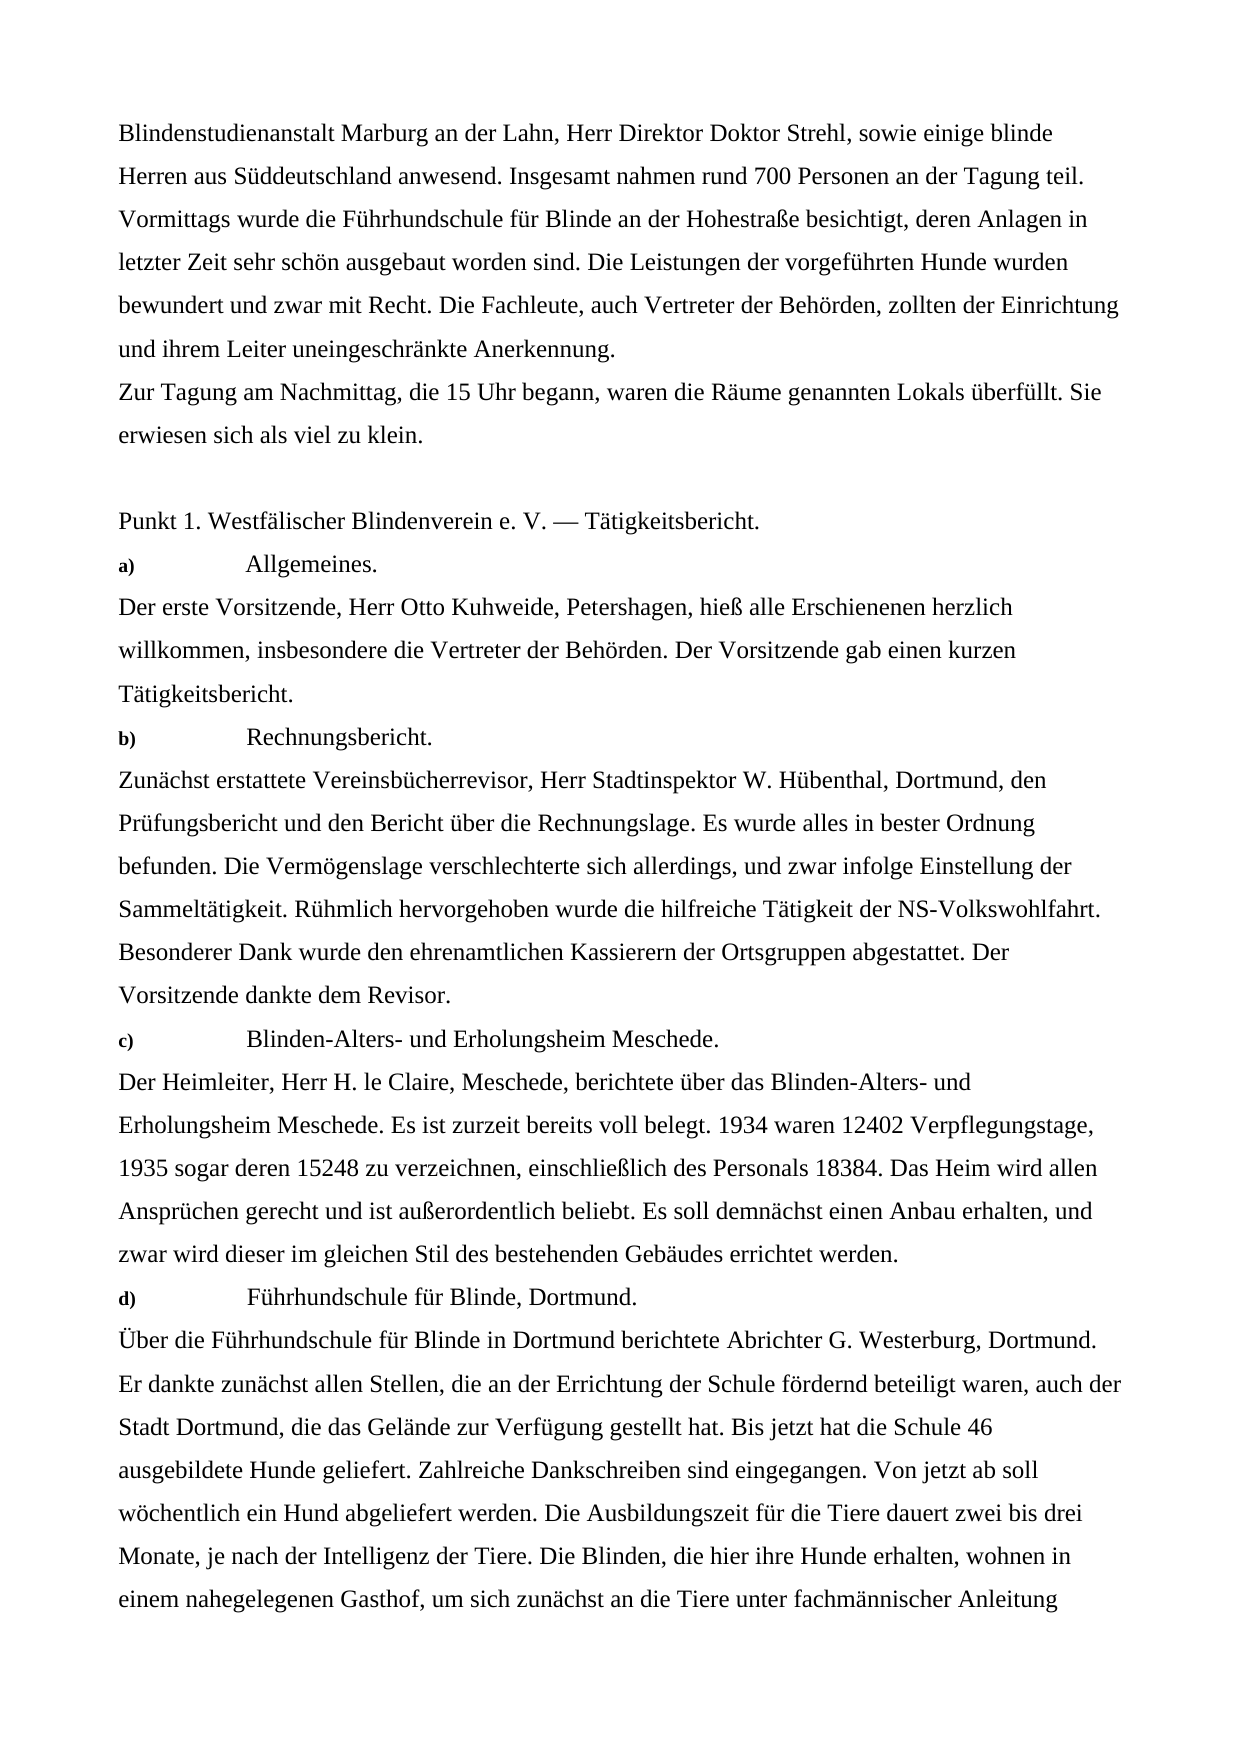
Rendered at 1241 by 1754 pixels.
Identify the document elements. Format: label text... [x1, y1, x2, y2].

list Rechnungsbericht. [118, 722, 1122, 751]
text Der erste Vorsitzende, Herr Otto Kuhweide, Petershagen, hieß alle Erschienenen herzlich willkommen, insbesondere die Vertreter der Behörden. Der Vorsitzende gab einen kurzen Tätigkeitsbericht. [118, 592, 1122, 707]
text Zur Tagung am Nachmittag, die 15 Uhr begann, waren die Räume genannten Lokals überfüllt. Sie erwiesen sich als viel zu klein. [118, 377, 1122, 449]
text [118, 118, 1122, 190]
list Allgemeines. [118, 549, 1122, 578]
text Vormittags wurde die Führhundschule für Blinde an der Hohestraße besichtigt, deren Anlagen in letzter Zeit sehr schön ausgebaut worden sind. Die Leistungen der vorgeführten Hunde wurden bewundert und zwar mit Recht. Die Fachleute, auch Vertreter der Behörden, zollten der Einrichtung und ihrem Leiter uneingeschränkte Anerkennung. [118, 204, 1122, 362]
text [118, 1326, 1122, 1613]
list Führhundschule für Blinde, Dortmund. [118, 1282, 1122, 1311]
text Der Heimleiter, Herr H. le Claire, Meschede, berichtete über das Blinden-Alters- und Erholungsheim Meschede. Es ist zurzeit bereits voll belegt. 1934 waren 12402 Verpflegungstage, 1935 sogar deren 15248 zu verzeichnen, einschließlich des Personals 18384. Das Heim wird allen Ansprüchen gerecht und ist außerordentlich beliebt. Es soll demnächst einen Anbau erhalten, und zwar wird dieser im gleichen Stil des bestehenden Gebäudes errichtet werden. [118, 1067, 1122, 1268]
text Punkt 1. Westfälischer Blindenverein e. V. — Tätigkeitsbericht. [118, 506, 1122, 535]
list Blinden-Alters- und Erholungsheim Meschede. [118, 1024, 1122, 1052]
text Zunächst erstattete Vereinsbücherrevisor, Herr Stadtinspektor W. Hübenthal, Dortmund, den Prüfungsbericht und den Bericht über die Rechnungslage. Es wurde alles in bester Ordnung befunden. Die Vermögenslage verschlechterte sich allerdings, und zwar infolge Einstellung der Sammeltätigkeit. Rühmlich hervorgehoben wurde die hilfreiche Tätigkeit der NS-Volkswohlfahrt. Besonderer Dank wurde den ehrenamtlichen Kassierern der Ortsgruppen abgestattet. Der Vorsitzende dankte dem Revisor. [118, 765, 1122, 1009]
